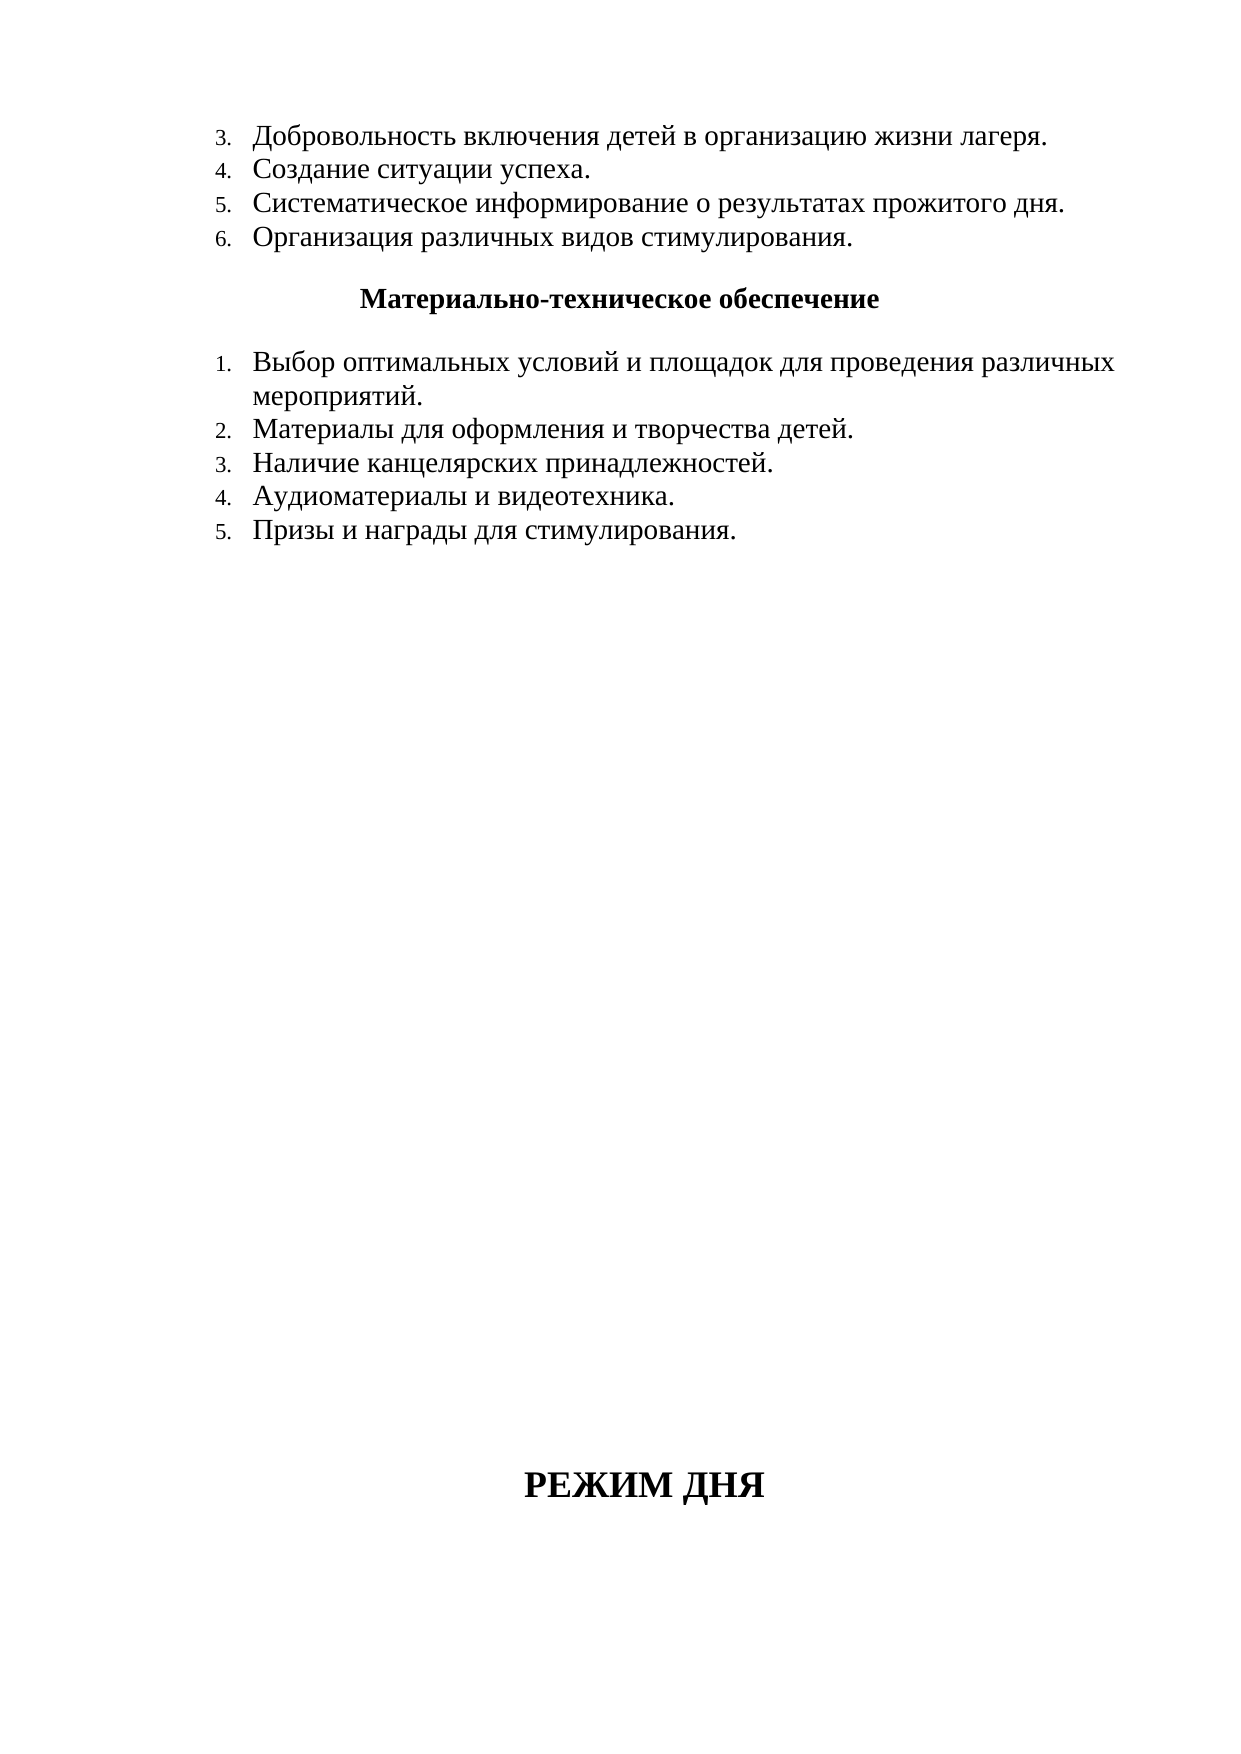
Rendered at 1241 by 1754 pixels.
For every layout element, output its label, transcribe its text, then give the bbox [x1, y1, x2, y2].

list Организация различных видов стимулирования. [215, 219, 1152, 252]
list Материалы для оформления и творчества детей. [215, 411, 1152, 445]
list Призы и награды для стимулирования. [215, 512, 1152, 545]
list Добровольность включения детей в организацию жизни лагеря. [215, 118, 1152, 152]
list Систематическое информирование о результатах прожитого дня. [215, 185, 1152, 219]
list Выбор оптимальных условий и площадок для проведения различных мероприятий. [215, 344, 1152, 411]
text РЕЖИМ ДНЯ [177, 1462, 1112, 1505]
list Аудиоматериалы и видеотехника. [215, 478, 1152, 512]
list Создание ситуации успеха. [215, 152, 1152, 185]
text Материально-техническое обеспечение [177, 281, 1152, 315]
list Наличие канцелярских принадлежностей. [215, 445, 1152, 478]
